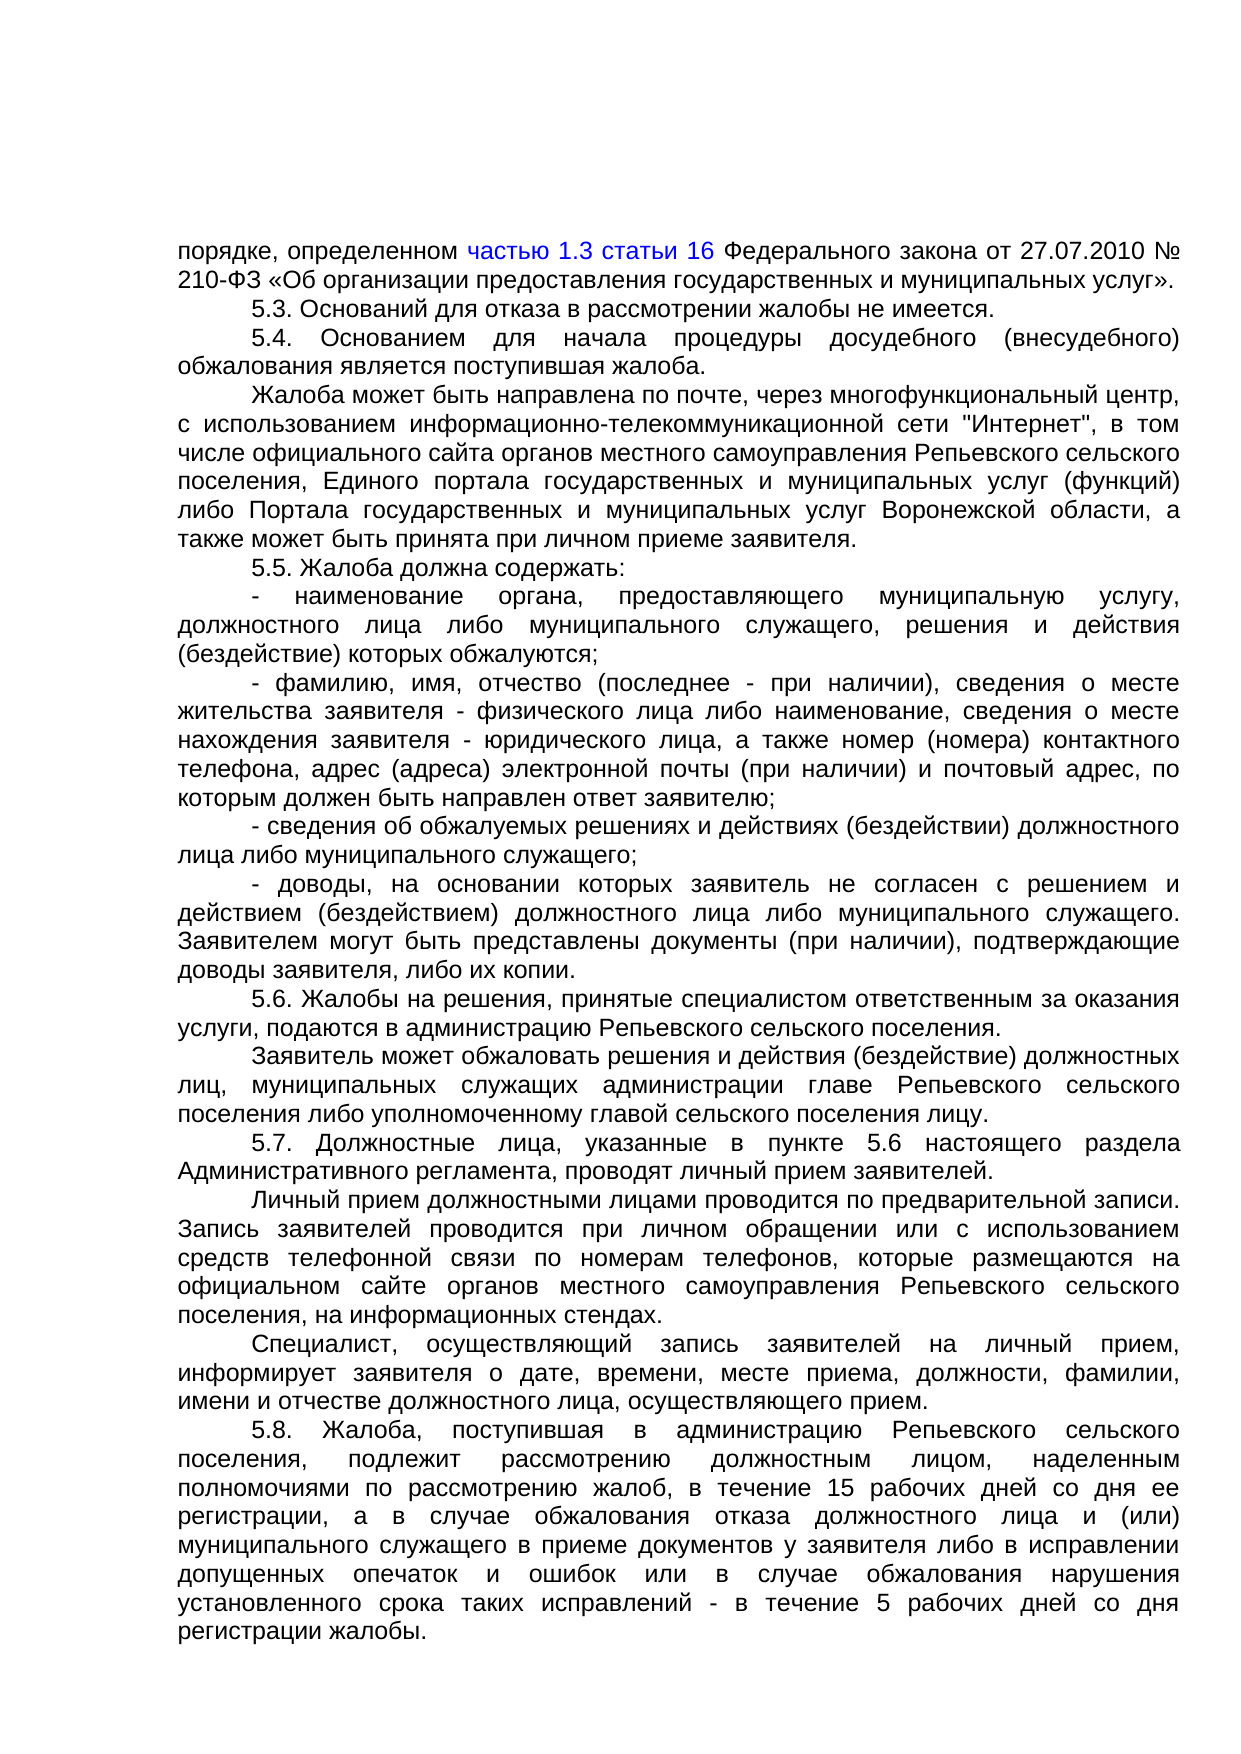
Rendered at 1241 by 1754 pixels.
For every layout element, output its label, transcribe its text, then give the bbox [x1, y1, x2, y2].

text Заявитель может обжаловать решения и действия (бездействие) должностных лиц, муниципальных служащих администрации главе Репьевского сельского поселения либо уполномоченному главой сельского поселения лицу. [177, 1041, 1181, 1127]
text 5.6. Жалобы на решения, принятые специалистом ответственным за оказания услуги, подаются в администрацию Репьевского сельского поселения. [177, 984, 1181, 1041]
text Специалист, осуществляющий запись заявителей на личный прием, информирует заявителя о дате, времени, месте приема, должности, фамилии, имени и отчестве должностного лица, осуществляющего прием. [177, 1329, 1181, 1415]
text - наименование органа, предоставляющего муниципальную услугу, должностного лица либо муниципального служащего, решения и действия (бездействие) которых обжалуются; [177, 581, 1181, 667]
text 5.3. Оснований для отказа в рассмотрении жалобы не имеется. [177, 294, 1181, 322]
text 5.7. Должностные лица, указанные в пункте 5.6 настоящего раздела Административного регламента, проводят личный прием заявителей. [177, 1127, 1181, 1185]
text - доводы, на основании которых заявитель не согласен с решением и действием (бездействием) должностного лица либо муниципального служащего. Заявителем могут быть представлены документы (при наличии), подтверждающие доводы заявителя, либо их копии. [177, 869, 1181, 984]
text Личный прием должностными лицами проводится по предварительной записи. Запись заявителей проводится при личном обращении или с использованием средств телефонной связи по номерам телефонов, которые размещаются на официальном сайте органов местного самоуправления Репьевского сельского поселения, на информационных стендах. [177, 1185, 1181, 1329]
text - сведения об обжалуемых решениях и действиях (бездействии) должностного лица либо муниципального служащего; [177, 811, 1181, 869]
text - фамилию, имя, отчество (последнее - при наличии), сведения о месте жительства заявителя - физического лица либо наименование, сведения о месте нахождения заявителя - юридического лица, а также номер (номера) контактного телефона, адрес (адреса) электронной почты (при наличии) и почтовый адрес, по которым должен быть направлен ответ заявителю; [177, 667, 1181, 811]
text 5.8. Жалоба, поступившая в администрацию Репьевского сельского поселения, подлежит рассмотрению должностным лицом, наделенным полномочиями по рассмотрению жалоб, в течение 15 рабочих дней со дня ее регистрации, а в случае обжалования отказа должностного лица и (или) муниципального служащего в приеме документов у заявителя либо в исправлении допущенных опечаток и ошибок или в случае обжалования нарушения установленного срока таких исправлений - в течение 5 рабочих дней со дня регистрации жалобы. [177, 1415, 1181, 1645]
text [177, 236, 1181, 294]
text 5.4. Основанием для начала процедуры досудебного (внесудебного) обжалования является поступившая жалоба. [177, 322, 1181, 380]
text 5.5. Жалоба должна содержать: [177, 552, 1181, 581]
text Жалоба может быть направлена по почте, через многофункциональный центр, с использованием информационно-телекоммуникационной сети "Интернет", в том числе официального сайта органов местного самоуправления Репьевского сельского поселения, Единого портала государственных и муниципальных услуг (функций) либо Портала государственных и муниципальных услуг Воронежской области, а также может быть принята при личном приеме заявителя. [177, 380, 1181, 552]
